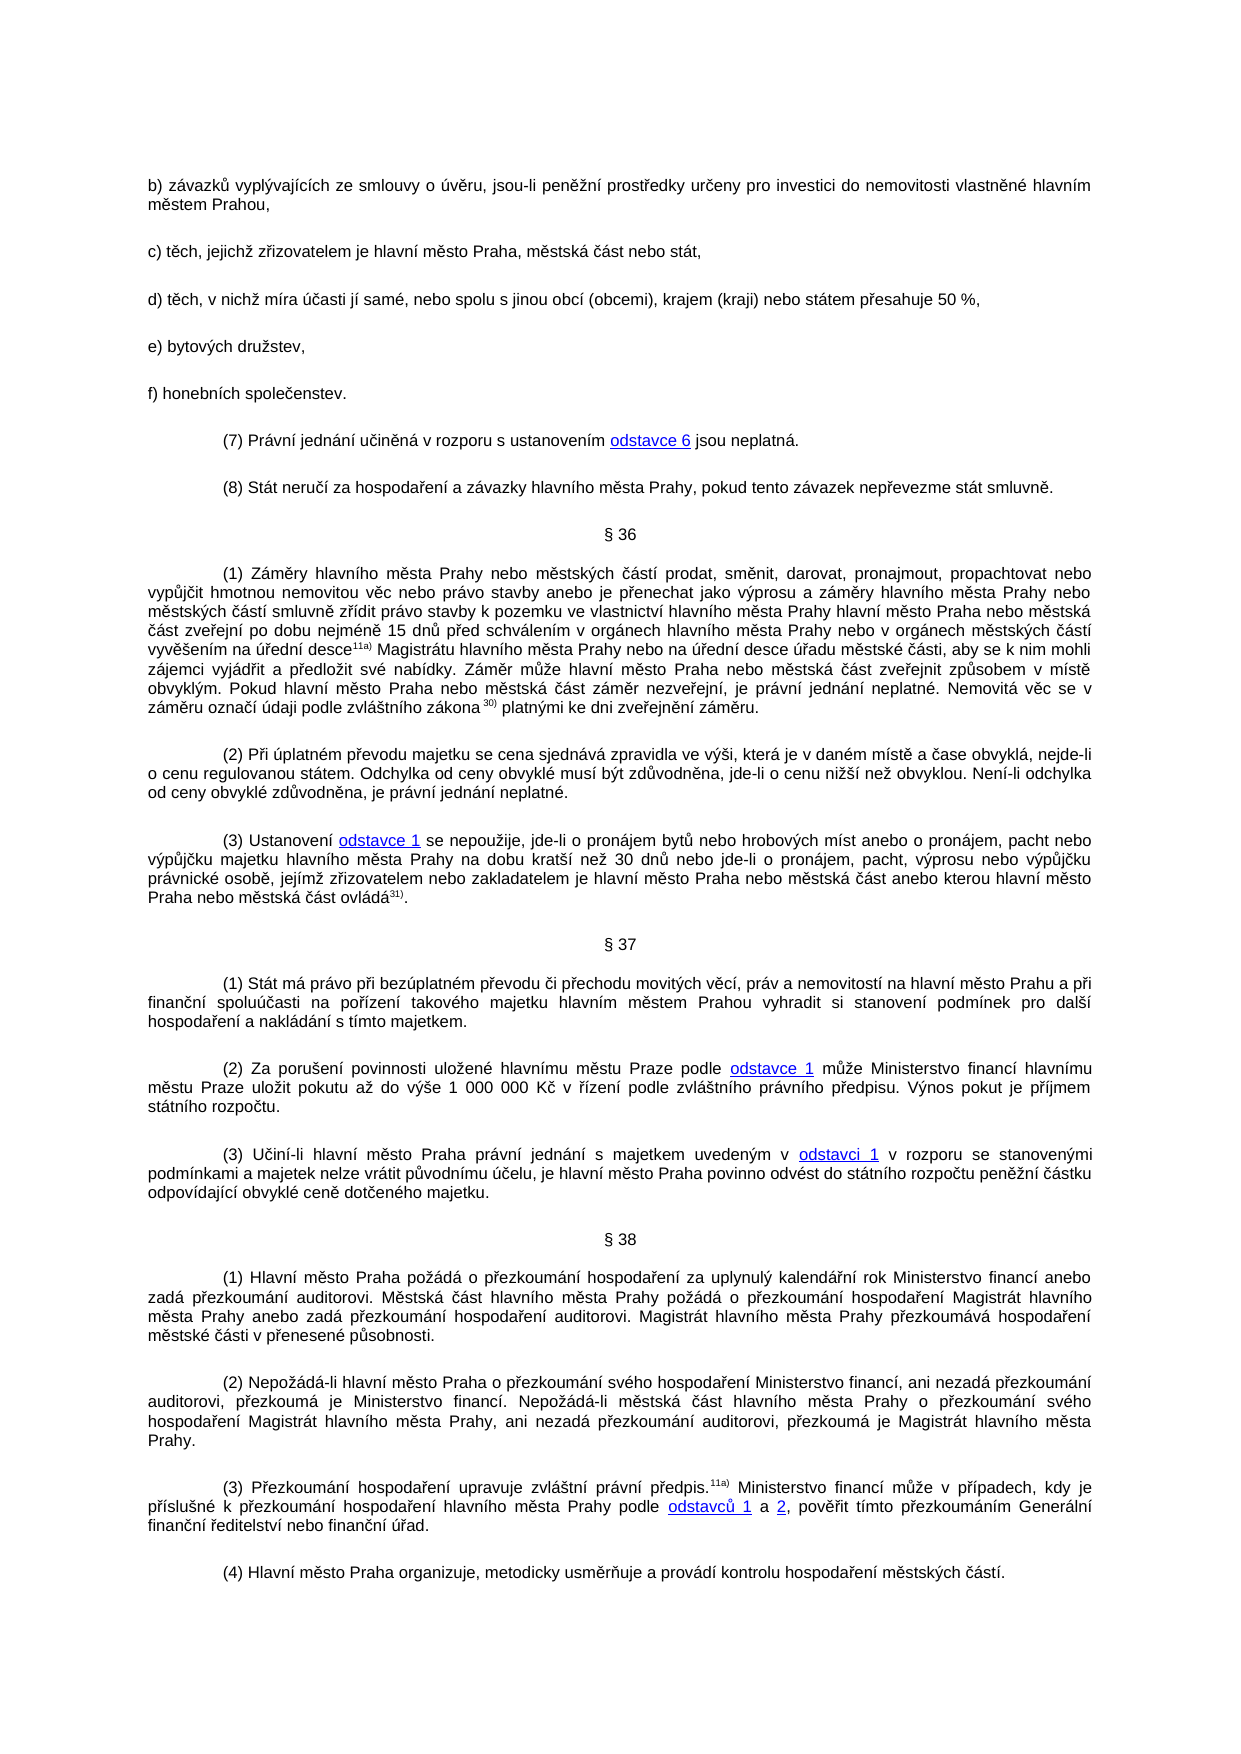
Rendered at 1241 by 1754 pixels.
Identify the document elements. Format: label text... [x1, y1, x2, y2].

text (8) Stát neručí za hospodaření a závazky hlavního města Prahy, pokud tento závazek nepřevezme stát smluvně. [148, 478, 1092, 497]
text e) bytových družstev, [148, 336, 1092, 356]
text b) závazků vyplývajících ze smlouvy o úvěru, jsou-li peněžní prostředky určeny pro investici do nemovitosti vlastněné hlavním městem Prahou, [148, 176, 1092, 214]
text (2) Nepožádá-li hlavní město Praha o přezkoumání svého hospodaření Ministerstvo financí, ani nezadá přezkoumání auditorovi, přezkoumá je Ministerstvo financí. Nepožádá-li městská část hlavního města Prahy o přezkoumání svého hospodaření Magistrát hlavního města Prahy, ani nezadá přezkoumání auditorovi, přezkoumá je Magistrát hlavního města Prahy. [148, 1373, 1092, 1450]
text (7) Právní jednání učiněná v rozporu s ustanovením odstavce 6 jsou neplatná. [148, 431, 1092, 450]
text (2) Za porušení povinnosti uložené hlavnímu městu Praze podle odstavce 1 může Ministerstvo financí hlavnímu městu Praze uložit pokutu až do výše 1 000 000 Kč v řízení podle zvláštního právního předpisu. Výnos pokut je příjmem státního rozpočtu. [148, 1059, 1092, 1116]
text (3) Učiní-li hlavní město Praha právní jednání s majetkem uvedeným v odstavci 1 v rozporu se stanovenými podmínkami a majetek nelze vrátit původnímu účelu, je hlavní město Praha povinno odvést do státního rozpočtu peněžní částku odpovídající obvyklé ceně dotčeného majetku. [148, 1144, 1092, 1202]
text (1) Hlavní město Praha požádá o přezkoumání hospodaření za uplynulý kalendářní rok Ministerstvo financí anebo zadá přezkoumání auditorovi. Městská část hlavního města Prahy požádá o přezkoumání hospodaření Magistrát hlavního města Prahy anebo zadá přezkoumání hospodaření auditorovi. Magistrát hlavního města Prahy přezkoumává hospodaření městské části v přenesené působnosti. [148, 1268, 1092, 1345]
text (2) Při úplatném převodu majetku se cena sjednává zpravidla ve výši, která je v daném místě a čase obvyklá, nejde-li o cenu regulovanou státem. Odchylka od ceny obvyklé musí být zdůvodněna, jde-li o cenu nižší než obvyklou. Není-li odchylka od ceny obvyklé zdůvodněna, je právní jednání neplatné. [148, 745, 1092, 802]
text § 38 [148, 1230, 1092, 1249]
text § 37 [148, 935, 1092, 954]
text § 36 [148, 525, 1092, 544]
text f) honebních společenstev. [148, 384, 1092, 403]
text d) těch, v nichž míra účasti jí samé, nebo spolu s jinou obcí (obcemi), krajem (kraji) nebo státem přesahuje 50 %, [148, 289, 1092, 308]
text (1) Stát má právo při bezúplatném převodu či přechodu movitých věcí, práv a nemovitostí na hlavní město Prahu a při finanční spoluúčasti na pořízení takového majetku hlavním městem Prahou vyhradit si stanovení podmínek pro další hospodaření a nakládání s tímto majetkem. [148, 973, 1092, 1031]
text (1) Záměry hlavního města Prahy nebo městských částí prodat, směnit, darovat, pronajmout, propachtovat nebo vypůjčit hmotnou nemovitou věc nebo právo stavby anebo je přenechat jako výprosu a záměry hlavního města Prahy nebo městských částí smluvně zřídit právo stavby k pozemku ve vlastnictví hlavního města Prahy hlavní město Praha nebo městská část zveřejní po dobu nejméně 15 dnů před schválením v orgánech hlavního města Prahy nebo v orgánech městských částí vyvěšením na úřední desce11a) Magistrátu hlavního města Prahy nebo na úřední desce úřadu městské části, aby se k nim mohli zájemci vyjádřit a předložit své nabídky. Záměr může hlavní město Praha nebo městská část zveřejnit způsobem v místě obvyklým. Pokud hlavní město Praha nebo městská část záměr nezveřejní, je právní jednání neplatné. Nemovitá věc se v záměru označí údaji podle zvláštního zákona 30) platnými ke dni zveřejnění záměru. [148, 563, 1092, 717]
text (3) Přezkoumání hospodaření upravuje zvláštní právní předpis.11a) Ministerstvo financí může v případech, kdy je příslušné k přezkoumání hospodaření hlavního města Prahy podle odstavců 1 a 2, pověřit tímto přezkoumáním Generální finanční ředitelství nebo finanční úřad. [148, 1478, 1092, 1535]
text (4) Hlavní město Praha organizuje, metodicky usměrňuje a provádí kontrolu hospodaření městských částí. [148, 1563, 1092, 1582]
text (3) Ustanovení odstavce 1 se nepoužije, jde-li o pronájem bytů nebo hrobových míst anebo o pronájem, pacht nebo výpůjčku majetku hlavního města Prahy na dobu kratší než 30 dnů nebo jde-li o pronájem, pacht, výprosu nebo výpůjčku právnické osobě, jejímž zřizovatelem nebo zakladatelem je hlavní město Praha nebo městská část anebo kterou hlavní město Praha nebo městská část ovládá31). [148, 830, 1092, 907]
text c) těch, jejichž zřizovatelem je hlavní město Praha, městská část nebo stát, [148, 242, 1092, 261]
